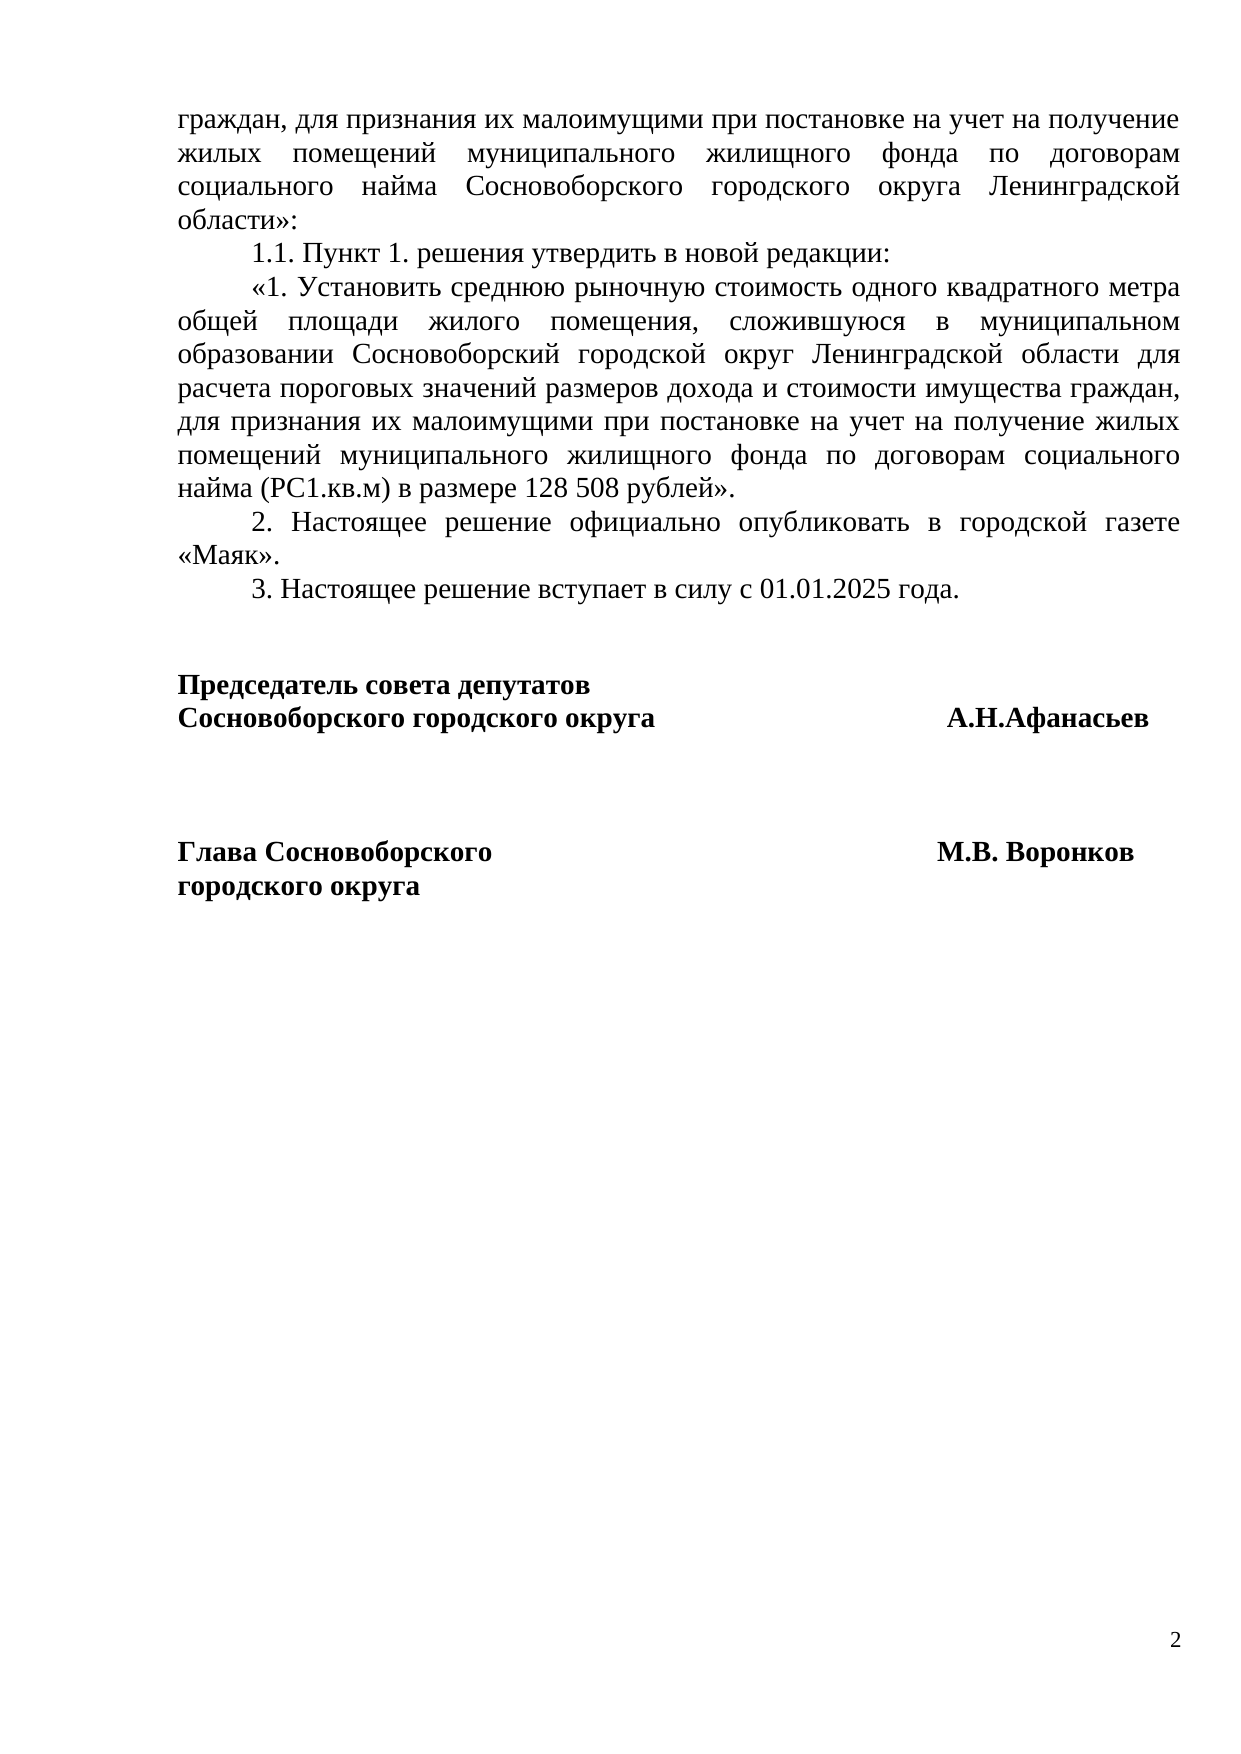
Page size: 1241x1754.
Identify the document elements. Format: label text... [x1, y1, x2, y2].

text Глава Сосновоборского М.В. Воронков [177, 834, 1181, 868]
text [177, 101, 1181, 236]
text «1. Установить среднюю рыночную стоимость одного квадратного метра общей площади жилого помещения, сложившуюся в муниципальном образовании Сосновоборский городской округ Ленинградской области для расчета пороговых значений размеров дохода и стоимости имущества граждан, для признания их малоимущими при постановке на учет на получение жилых помещений муниципального жилищного фонда по договорам социального найма (РС1.кв.м) в размере 128 508 рублей». [177, 269, 1181, 504]
text 3. Настоящее решение вступает в силу с 01.01.2025 года. [177, 571, 1181, 604]
text 2. Настоящее решение официально опубликовать в городской газете «Маяк». [177, 504, 1181, 571]
text 1.1. Пункт 1. решения утвердить в новой редакции: [177, 236, 1181, 269]
text городского округа [177, 868, 1181, 902]
text Сосновоборского городского округа А.Н.Афанасьев [177, 700, 1181, 734]
text Председатель совета депутатов [177, 667, 1181, 700]
